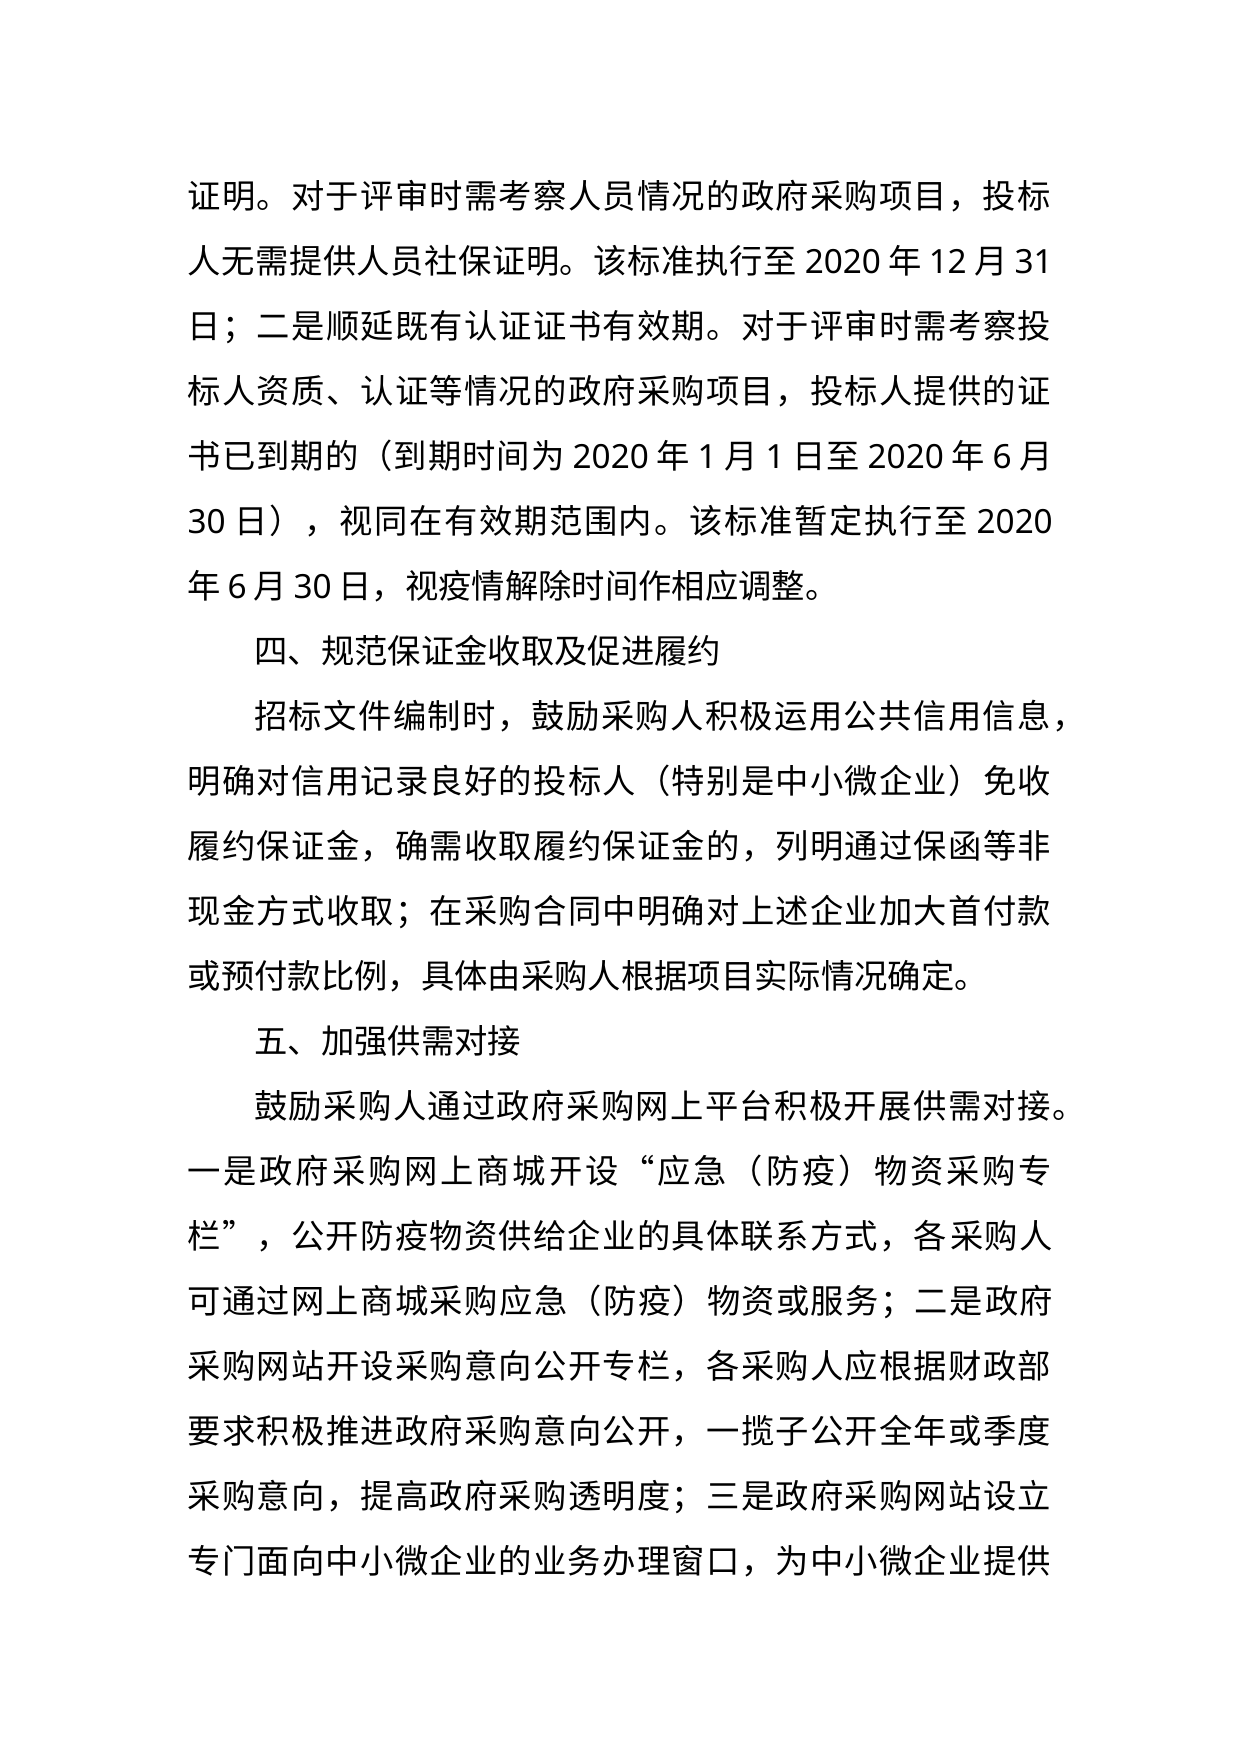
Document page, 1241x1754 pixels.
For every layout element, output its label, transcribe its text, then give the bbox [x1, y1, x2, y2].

text 四、规范保证金收取及促进履约 [187, 617, 1053, 682]
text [187, 162, 1053, 617]
text 五、加强供需对接 [187, 1007, 1053, 1072]
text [187, 1072, 1053, 1592]
text 招标文件编制时，鼓励采购人积极运用公共信用信息，明确对信用记录良好的投标人（特别是中小微企业）免收履约保证金，确需收取履约保证金的，列明通过保函等非现金方式收取；在采购合同中明确对上述企业加大首付款或预付款比例，具体由采购人根据项目实际情况确定。 [187, 682, 1053, 1007]
